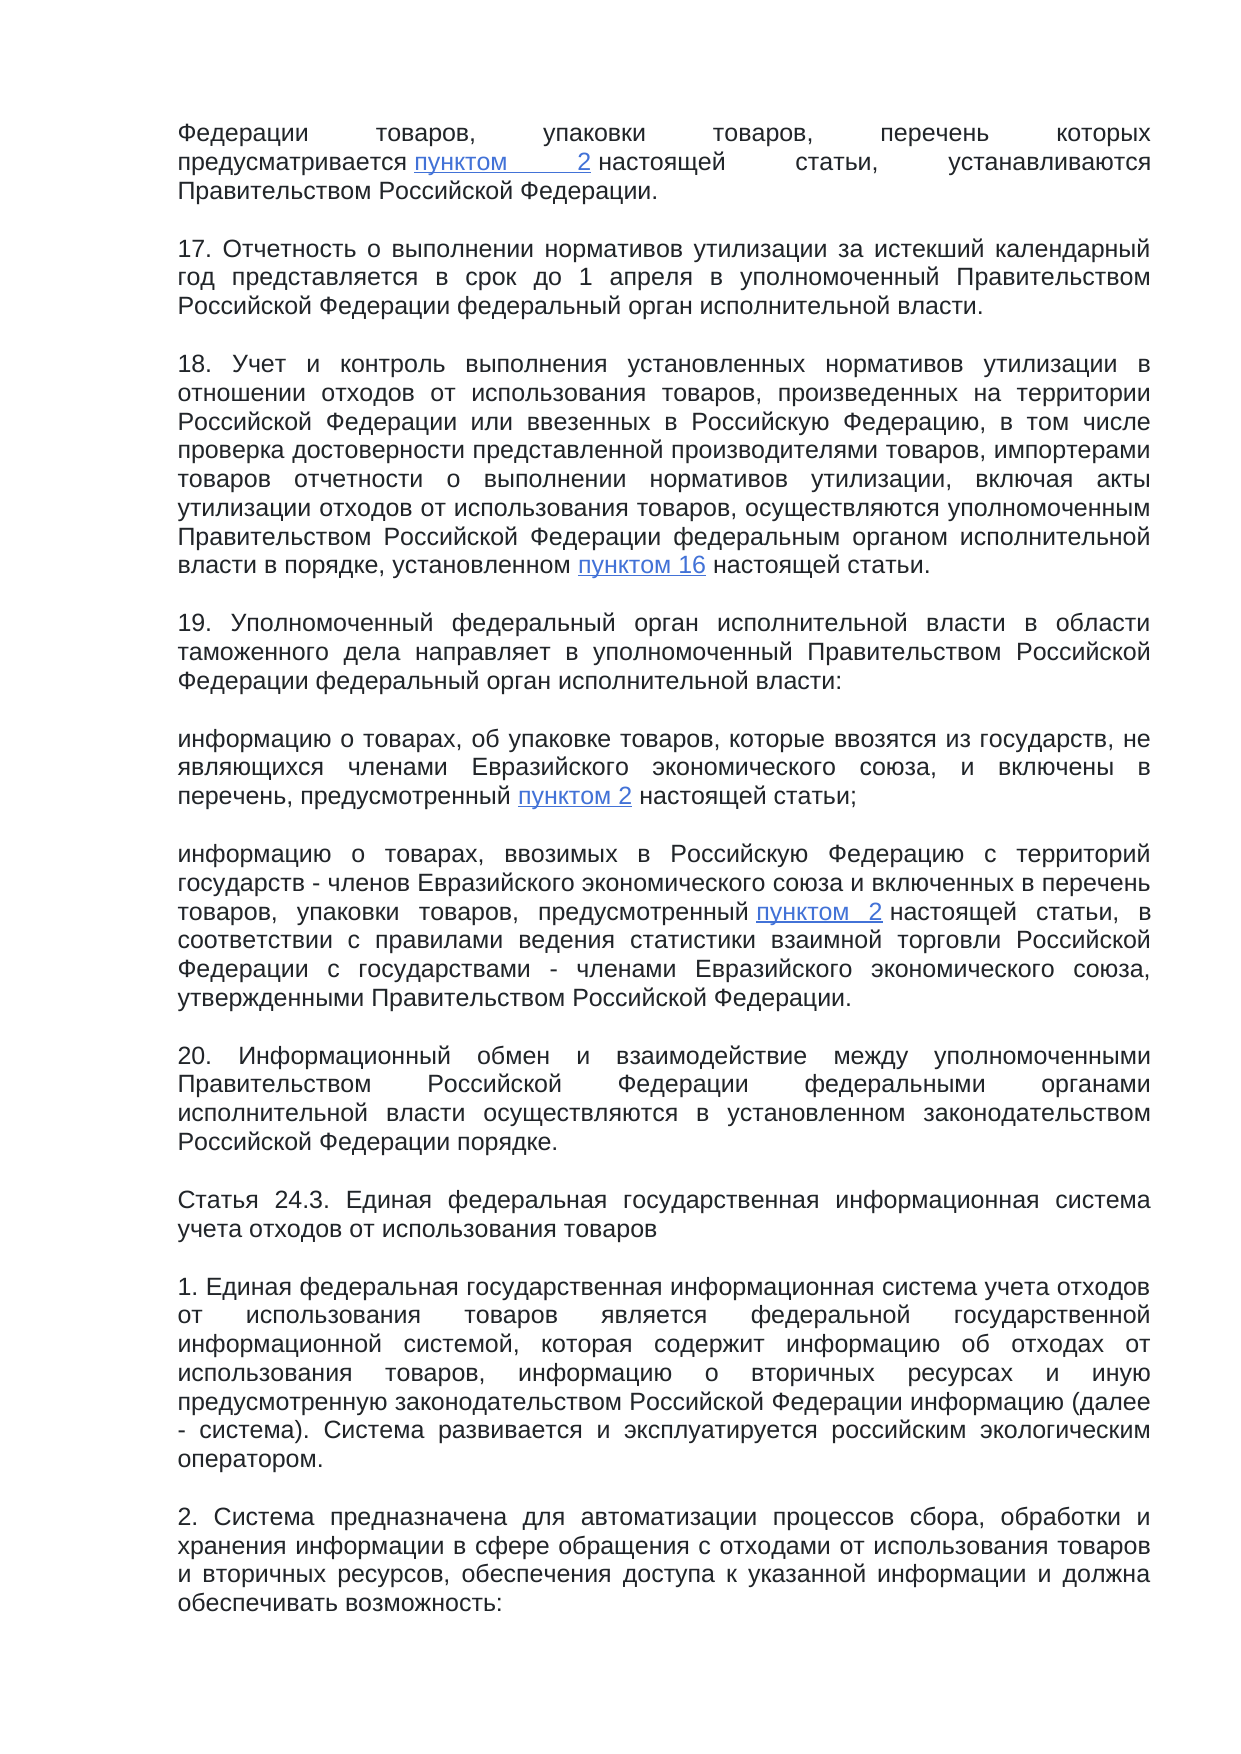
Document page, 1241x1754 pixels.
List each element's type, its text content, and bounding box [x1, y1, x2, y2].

text Статья 24.3. Единая федеральная государственная информационная система учета отходов от использования товаров [177, 1185, 1152, 1242]
text 20. Информационный обмен и взаимодействие между уполномоченными Правительством Российской Федерации федеральными органами исполнительной власти осуществляются в установленном законодательством Российской Федерации порядке. [177, 1041, 1152, 1156]
text 18. Учет и контроль выполнения установленных нормативов утилизации в отношении отходов от использования товаров, произведенных на территории Российской Федерации или ввезенных в Российскую Федерацию, в том числе проверка достоверности представленной производителями товаров, импортерами товаров отчетности о выполнении нормативов утилизации, включая акты утилизации отходов от использования товаров, осуществляются уполномоченным Правительством Российской Федерации федеральным органом исполнительной власти в порядке, установленном пунктом 16 настоящей статьи. [177, 349, 1152, 579]
text 19. Уполномоченный федеральный орган исполнительной власти в области таможенного дела направляет в уполномоченный Правительством Российской Федерации федеральный орган исполнительной власти: [177, 608, 1152, 694]
text информацию о товарах, ввозимых в Российскую Федерацию с территорий государств - членов Евразийского экономического союза и включенных в перечень товаров, упаковки товаров, предусмотренный пунктом 2 настоящей статьи, в соответствии с правилами ведения статистики взаимной торговли Российской Федерации с государствами - членами Евразийского экономического союза, утвержденными Правительством Российской Федерации. [177, 839, 1152, 1011]
text 2. Система предназначена для автоматизации процессов сбора, обработки и хранения информации в сфере обращения с отходами от использования товаров и вторичных ресурсов, обеспечения доступа к указанной информации и должна обеспечивать возможность: [177, 1502, 1152, 1617]
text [177, 118, 1152, 204]
text 17. Отчетность о выполнении нормативов утилизации за истекший календарный год представляется в срок до 1 апреля в уполномоченный Правительством Российской Федерации федеральный орган исполнительной власти. [177, 233, 1152, 320]
text 1. Единая федеральная государственная информационная система учета отходов от использования товаров является федеральной государственной информационной системой, которая содержит информацию об отходах от использования товаров, информацию о вторичных ресурсах и иную предусмотренную законодательством Российской Федерации информацию (далее - система). Система развивается и эксплуатируется российским экологическим оператором. [177, 1271, 1152, 1473]
text информацию о товарах, об упаковке товаров, которые ввозятся из государств, не являющихся членами Евразийского экономического союза, и включены в перечень, предусмотренный пунктом 2 настоящей статьи; [177, 723, 1152, 810]
